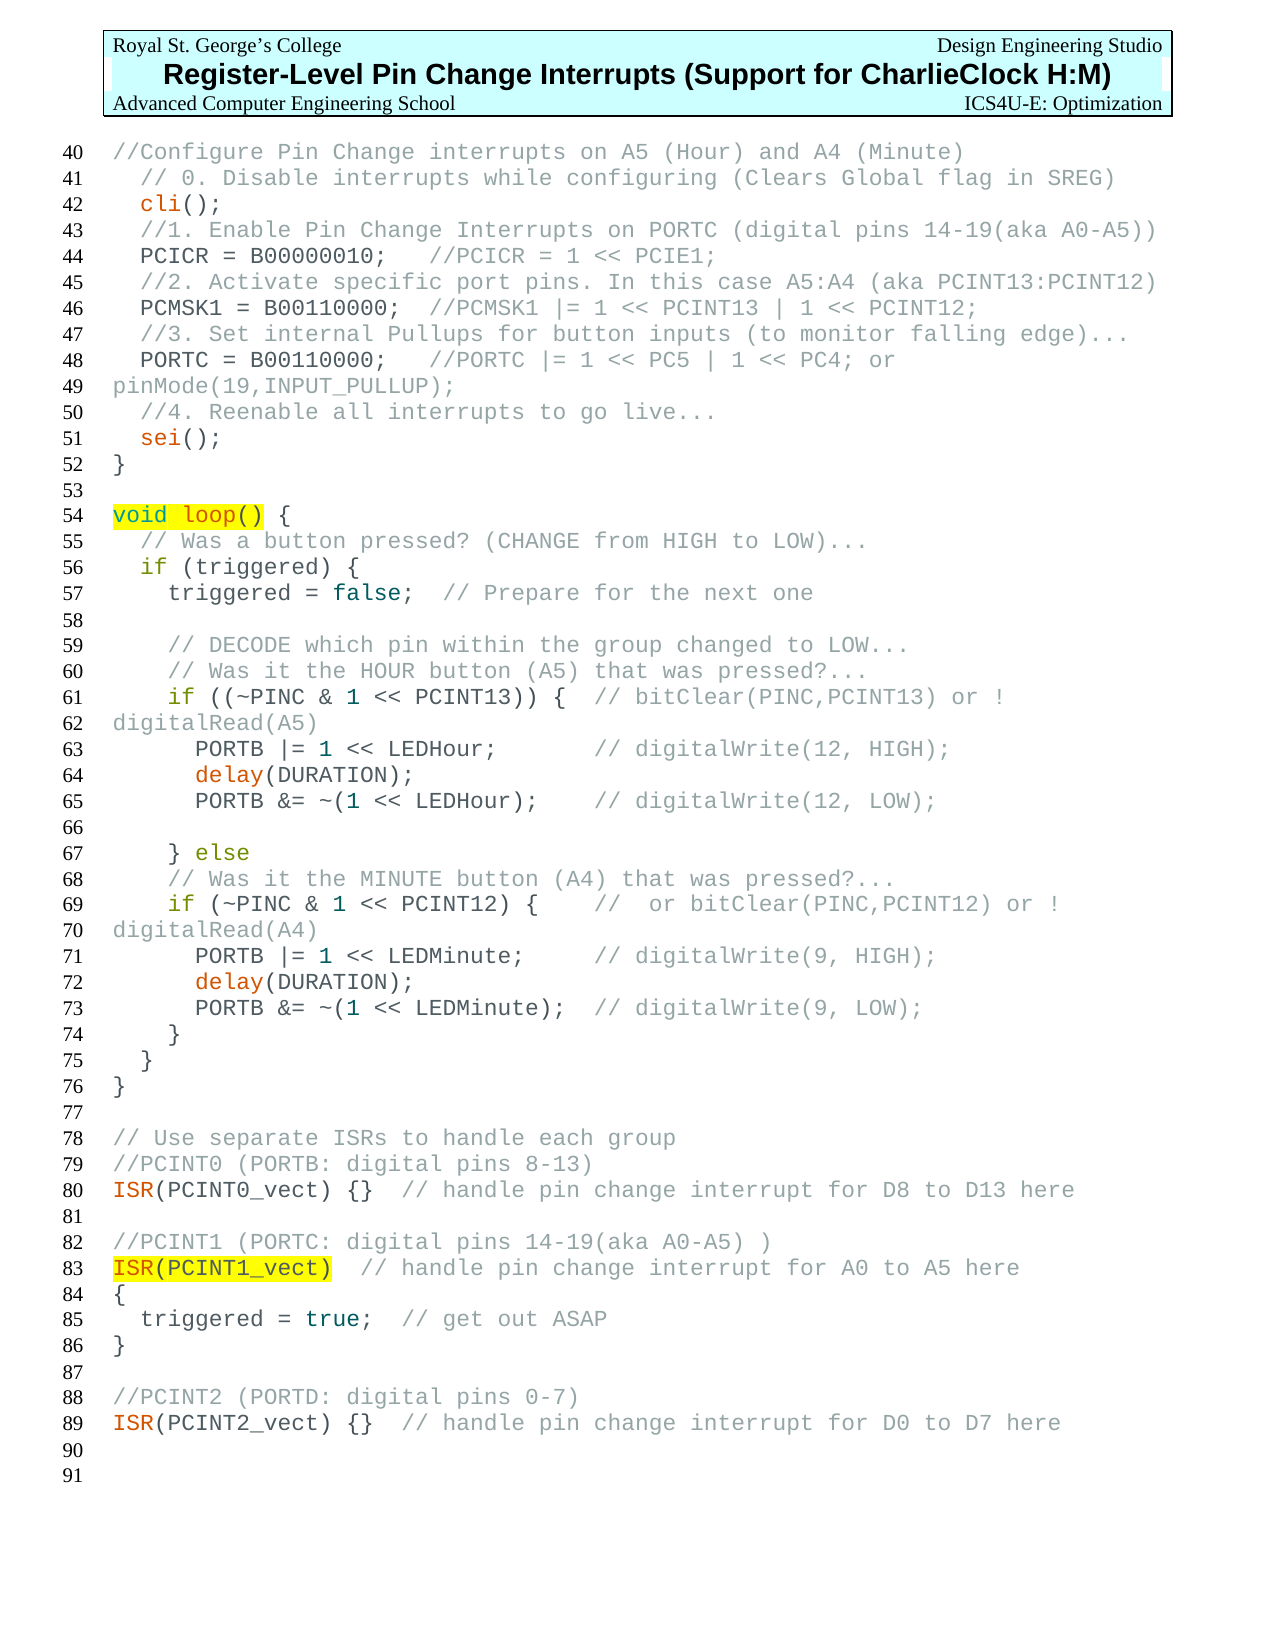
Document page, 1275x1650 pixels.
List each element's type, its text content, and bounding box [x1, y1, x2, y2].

text } [112, 452, 1162, 478]
text triggered = false; // Prepare for the next one [112, 582, 1162, 607]
text } [112, 1074, 1162, 1100]
text //2. Activate specific port pins. In this case A5:A4 (aka PCINT13:PCINT12) [112, 270, 1162, 296]
text if ((~PINC & 1 << PCINT13)) { // bitClear(PINC,PCINT13) or !digitalRead(A5) [112, 685, 1162, 737]
text //1. Enable Pin Change Interrupts on PORTC (digital pins 14-19(aka A0-A5)) [112, 218, 1162, 244]
text PORTB &= ~(1 << LEDHour); // digitalWrite(12, LOW); [112, 789, 1162, 815]
text } [112, 1334, 1162, 1360]
text sei(); [112, 426, 1162, 452]
text PORTB |= 1 << LEDHour; // digitalWrite(12, HIGH); [112, 737, 1162, 763]
text // Was a button pressed? (CHANGE from HIGH to LOW)... [112, 530, 1162, 556]
text PORTC = B00110000; //PORTC |= 1 << PC5 | 1 << PC4; or pinMode(19,INPUT_PULLUP); [112, 348, 1162, 400]
text // Was it the HOUR button (A5) that was pressed?... [112, 659, 1162, 685]
text // 0. Disable interrupts while configuring (Clears Global flag in SREG) [112, 167, 1162, 192]
text if (~PINC & 1 << PCINT12) { // or bitClear(PINC,PCINT12) or !digitalRead(A4) [112, 893, 1162, 945]
text ISR(PCINT1_vect) // handle pin change interrupt for A0 to A5 here [332, 1256, 1162, 1282]
text //PCINT0 (PORTB: digital pins 8-13) [112, 1152, 1162, 1178]
text { [112, 1282, 1162, 1308]
text PORTB &= ~(1 << LEDMinute); // digitalWrite(9, LOW); [112, 997, 1162, 1022]
text triggered = true; // get out ASAP [112, 1308, 1162, 1334]
text } else [112, 841, 1162, 867]
text } [112, 1022, 1162, 1048]
text delay(DURATION); [112, 763, 1162, 789]
text PCICR = B00000010; //PCICR = 1 << PCIE1; [112, 244, 1162, 270]
text PCMSK1 = B00110000; //PCMSK1 |= 1 << PCINT13 | 1 << PCINT12; [112, 296, 1162, 322]
text cli(); [112, 192, 1162, 218]
text // Was it the MINUTE button (A4) that was pressed?... [112, 867, 1162, 893]
text // DECODE which pin within the group changed to LOW... [112, 633, 1162, 659]
text delay(DURATION); [112, 971, 1162, 997]
text //PCINT2 (PORTD: digital pins 0-7) [112, 1386, 1162, 1412]
text //4. Reenable all interrupts to go live... [112, 400, 1162, 426]
text // Use separate ISRs to handle each group [112, 1126, 1162, 1152]
text //3. Set internal Pullups for button inputs (to monitor falling edge)... [112, 322, 1162, 348]
text //Configure Pin Change interrupts on A5 (Hour) and A4 (Minute) [112, 141, 1162, 167]
text void loop() { [264, 504, 1162, 530]
text //PCINT1 (PORTC: digital pins 14-19(aka A0-A5) ) [112, 1230, 1162, 1256]
text PORTB |= 1 << LEDMinute; // digitalWrite(9, HIGH); [112, 945, 1162, 971]
text ISR(PCINT2_vect) {} // handle pin change interrupt for D0 to D7 here [112, 1412, 1162, 1437]
text } [112, 1048, 1162, 1074]
text ISR(PCINT0_vect) {} // handle pin change interrupt for D8 to D13 here [112, 1178, 1162, 1204]
text if (triggered) { [112, 556, 1162, 582]
